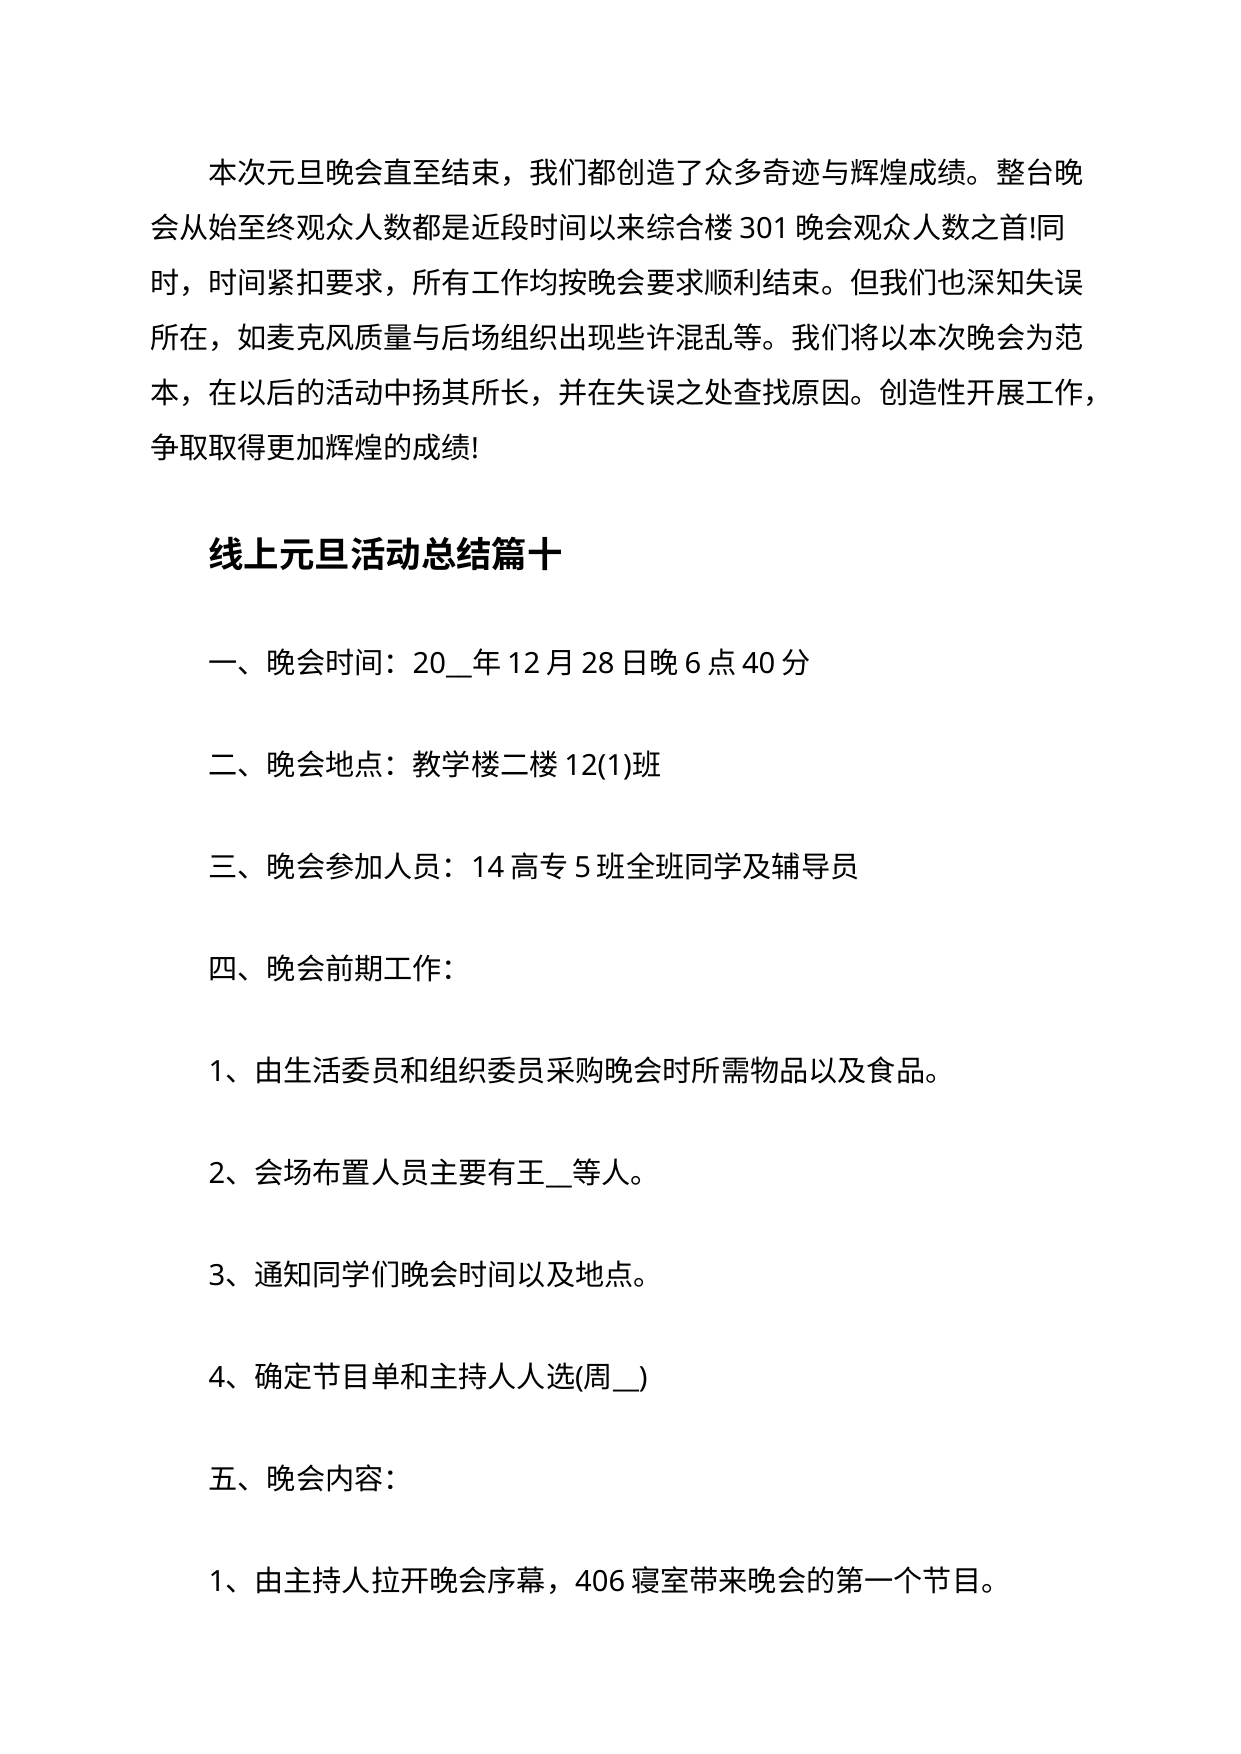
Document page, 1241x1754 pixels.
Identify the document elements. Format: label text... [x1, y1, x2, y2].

text 三、晚会参加人员：14高专5班全班同学及辅导员 [150, 844, 1090, 886]
text 五、晚会内容： [150, 1456, 1090, 1498]
text 一、晚会时间：20__年12月28日晚6点40分 [150, 640, 1090, 682]
text 4、确定节目单和主持人人选(周__) [150, 1354, 1090, 1396]
text 3、通知同学们晚会时间以及地点。 [150, 1252, 1090, 1294]
text 本次元旦晚会直至结束，我们都创造了众多奇迹与辉煌成绩。整台晚会从始至终观众人数都是近段时间以来综合楼301晚会观众人数之首!同时，时间紧扣要求，所有工作均按晚会要求顺利结束。但我们也深知失误所在，如麦克风质量与后场组织出现些许混乱等。我们将以本次晚会为范本，在以后的活动中扬其所长，并在失误之处查找原因。创造性开展工作，争取取得更加辉煌的成绩! [150, 150, 1090, 467]
text 1、由主持人拉开晚会序幕，406寝室带来晚会的第一个节目。 [150, 1557, 1090, 1600]
text 1、由生活委员和组织委员采购晚会时所需物品以及食品。 [150, 1048, 1090, 1090]
text 2、会场布置人员主要有王__等人。 [150, 1150, 1090, 1192]
text 四、晚会前期工作： [150, 946, 1090, 988]
text 二、晚会地点：教学楼二楼12(1)班 [150, 742, 1090, 784]
text 线上元旦活动总结篇十 [150, 527, 1090, 578]
